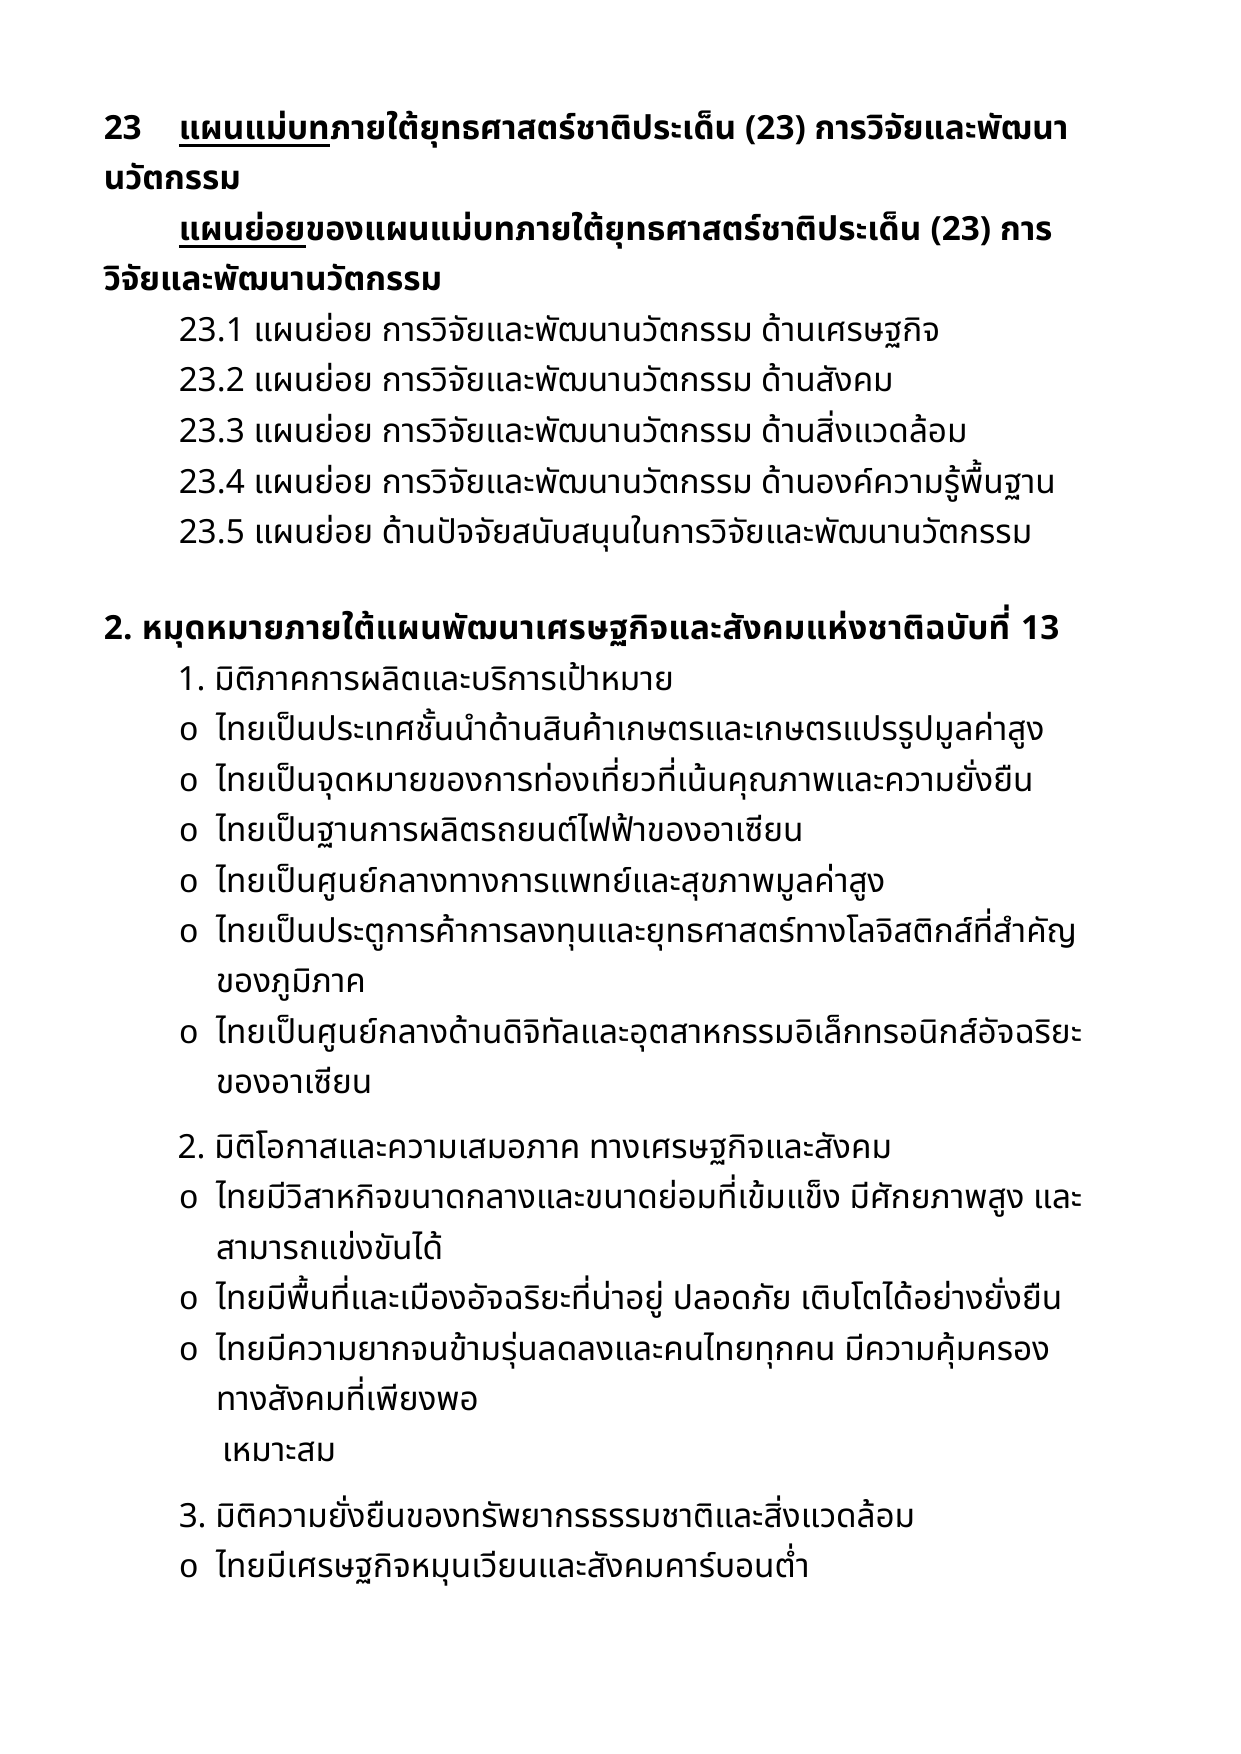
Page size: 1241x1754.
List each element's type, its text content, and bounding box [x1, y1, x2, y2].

list 23.4 แผนย่อย การวิจัยและพัฒนานวัตกรรม ด้านองค์ความรู้พื้นฐาน [103, 457, 1090, 508]
list ไทยเป็นศูนย์กลางด้านดิจิทัลและอุตสาหกรรมอิเล็กทรอนิกส์อัจฉริยะของอาเซียน [178, 1008, 1090, 1109]
list 23.3 แผนย่อย การวิจัยและพัฒนานวัตกรรม ด้านสิ่งแวดล้อม [103, 407, 1090, 457]
list ไทยมีพื้นที่และเมืองอัจฉริยะที่น่าอยู่ ปลอดภัย เติบโตได้อย่างยั่งยืน [178, 1274, 1090, 1325]
list ไทยมีเศรษฐกิจหมุนเวียนและสังคมคาร์บอนต่ำ [178, 1542, 1090, 1593]
list แผนย่อย ด้านปัจจัยสนับสนุนในการวิจัยและพัฒนานวัตกรรม [178, 508, 1090, 559]
text 1. มิติภาคการผลิตและบริการเป้าหมาย [103, 655, 1090, 705]
list 23 แผนแม่บทภายใต้ยุทธศาสตร์ชาติประเด็น (23) การวิจัยและพัฒนานวัตกรรม [103, 103, 1090, 204]
list 23.2 แผนย่อย การวิจัยและพัฒนานวัตกรรม ด้านสังคม [103, 356, 1090, 407]
list ไทยเป็นศูนย์กลางทางการแพทย์และสุขภาพมูลค่าสูง [178, 857, 1090, 907]
list ไทยมีวิสาหกิจขนาดกลางและขนาดย่อมที่เข้มแข็ง มีศักยภาพสูง และสามารถแข่งขันได้ [178, 1173, 1090, 1274]
text 3. มิติความยั่งยืนของทรัพยากรธรรมชาติและสิ่งแวดล้อม [103, 1492, 1090, 1542]
text 2. มิติโอกาสและความเสมอภาค ทางเศรษฐกิจและสังคม [103, 1123, 1090, 1173]
list แผนย่อยของแผนแม่บทภายใต้ยุทธศาสตร์ชาติประเด็น (23) การวิจัยและพัฒนานวัตกรรม [103, 204, 1090, 306]
list 23.1 แผนย่อย การวิจัยและพัฒนานวัตกรรม ด้านเศรษฐกิจ [103, 306, 1090, 356]
list ไทยมีความยากจนข้ามรุ่นลดลงและคนไทยทุกคน มีความคุ้มครองทางสังคมที่เพียงพอ [178, 1325, 1090, 1426]
list ไทยเป็นฐานการผลิตรถยนต์ไฟฟ้าของอาเซียน [178, 806, 1090, 857]
list ไทยเป็นประตูการค้าการลงทุนและยุทธศาสตร์ทางโลจิสติกส์ที่สำคัญของภูมิภาค [178, 907, 1090, 1008]
list ไทยเป็นประเทศชั้นนำด้านสินค้าเกษตรและเกษตรแปรรูปมูลค่าสูง [178, 705, 1090, 756]
list ไทยเป็นจุดหมายของการท่องเที่ยวที่เน้นคุณภาพและความยั่งยืน [178, 756, 1090, 806]
text เหมาะสม [178, 1426, 1090, 1476]
